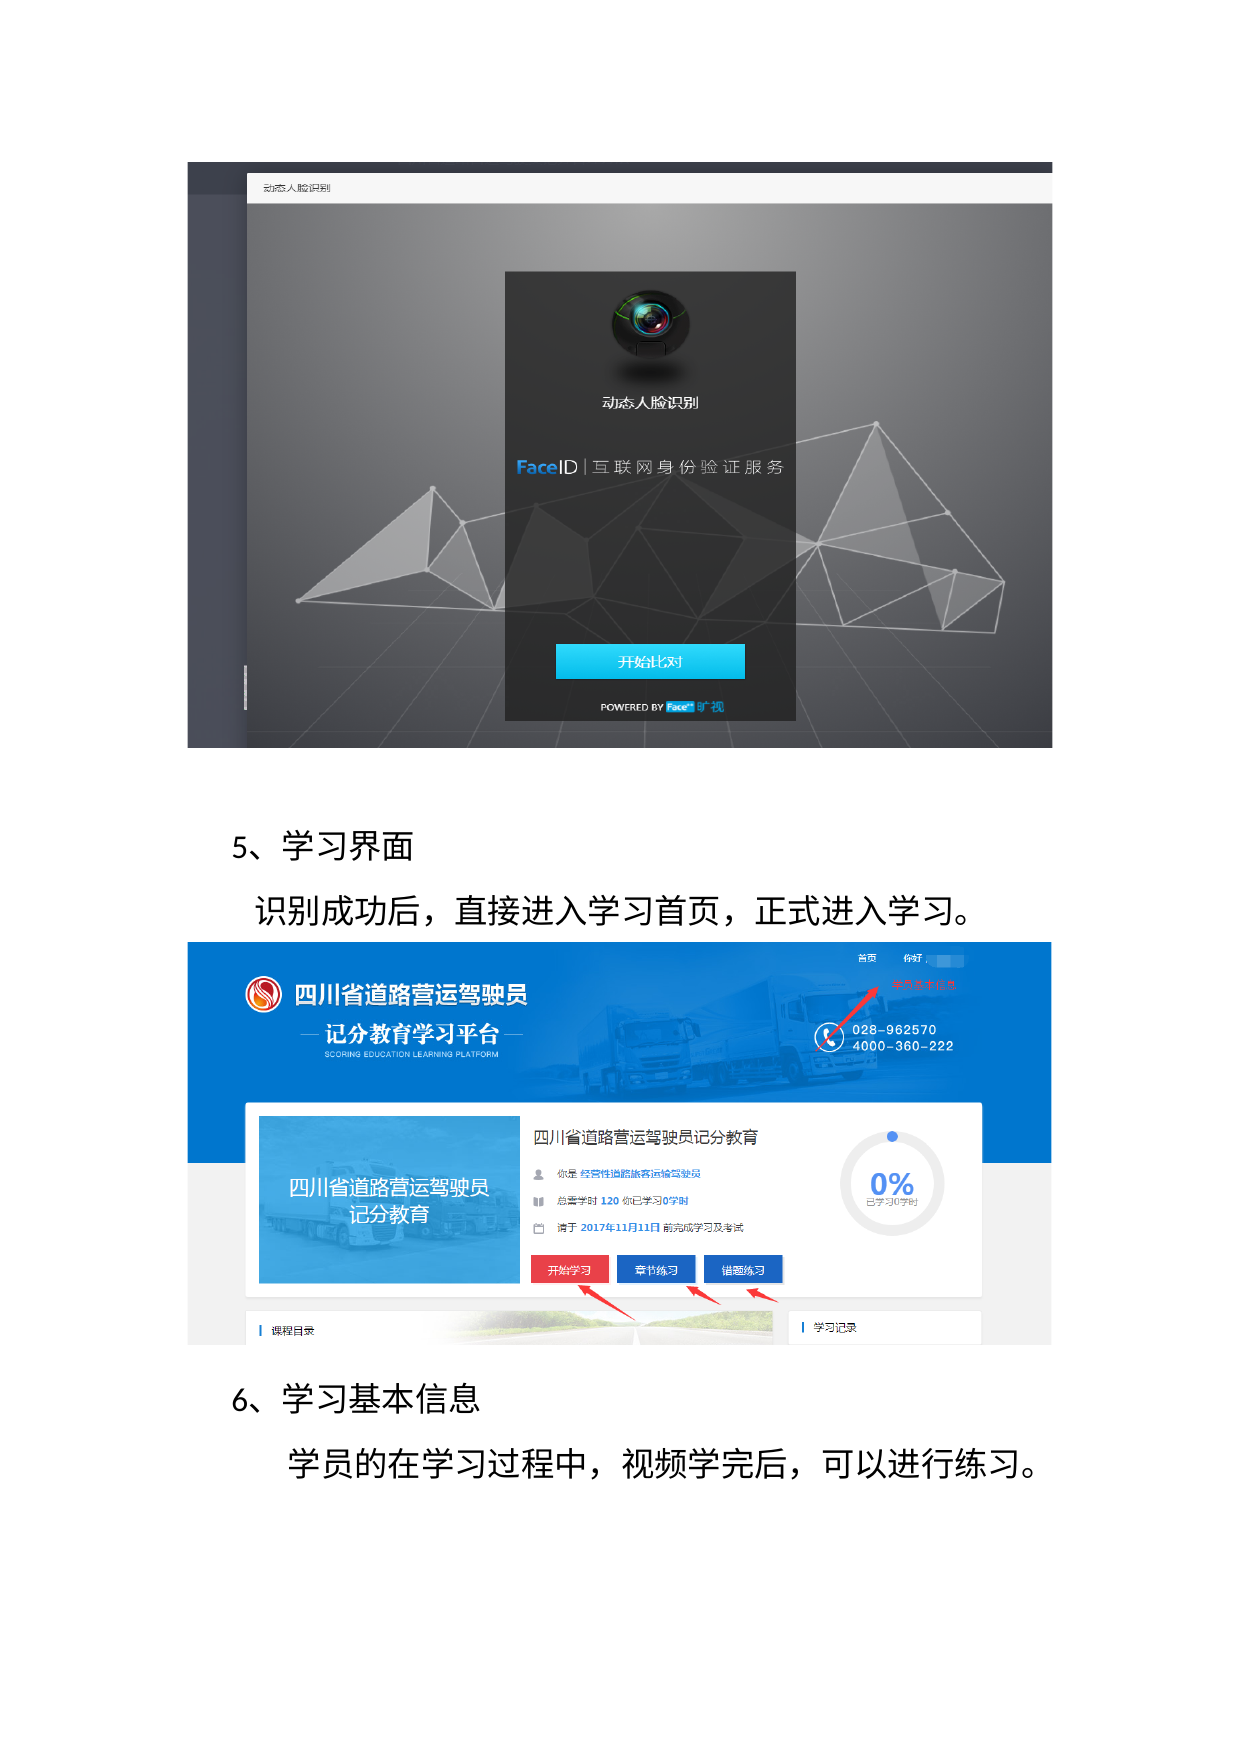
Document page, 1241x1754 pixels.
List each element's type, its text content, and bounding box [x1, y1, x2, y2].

picture [187, 162, 1053, 748]
list 学习界面 [187, 812, 1053, 877]
list 学习基本信息 [187, 1364, 1053, 1429]
list 识别成功后，直接进入学习首页，正式进入学习。 [187, 877, 1053, 942]
list 学员的在学习过程中，视频学完后，可以进行练习。 [187, 1429, 1053, 1494]
picture [187, 942, 1052, 1345]
